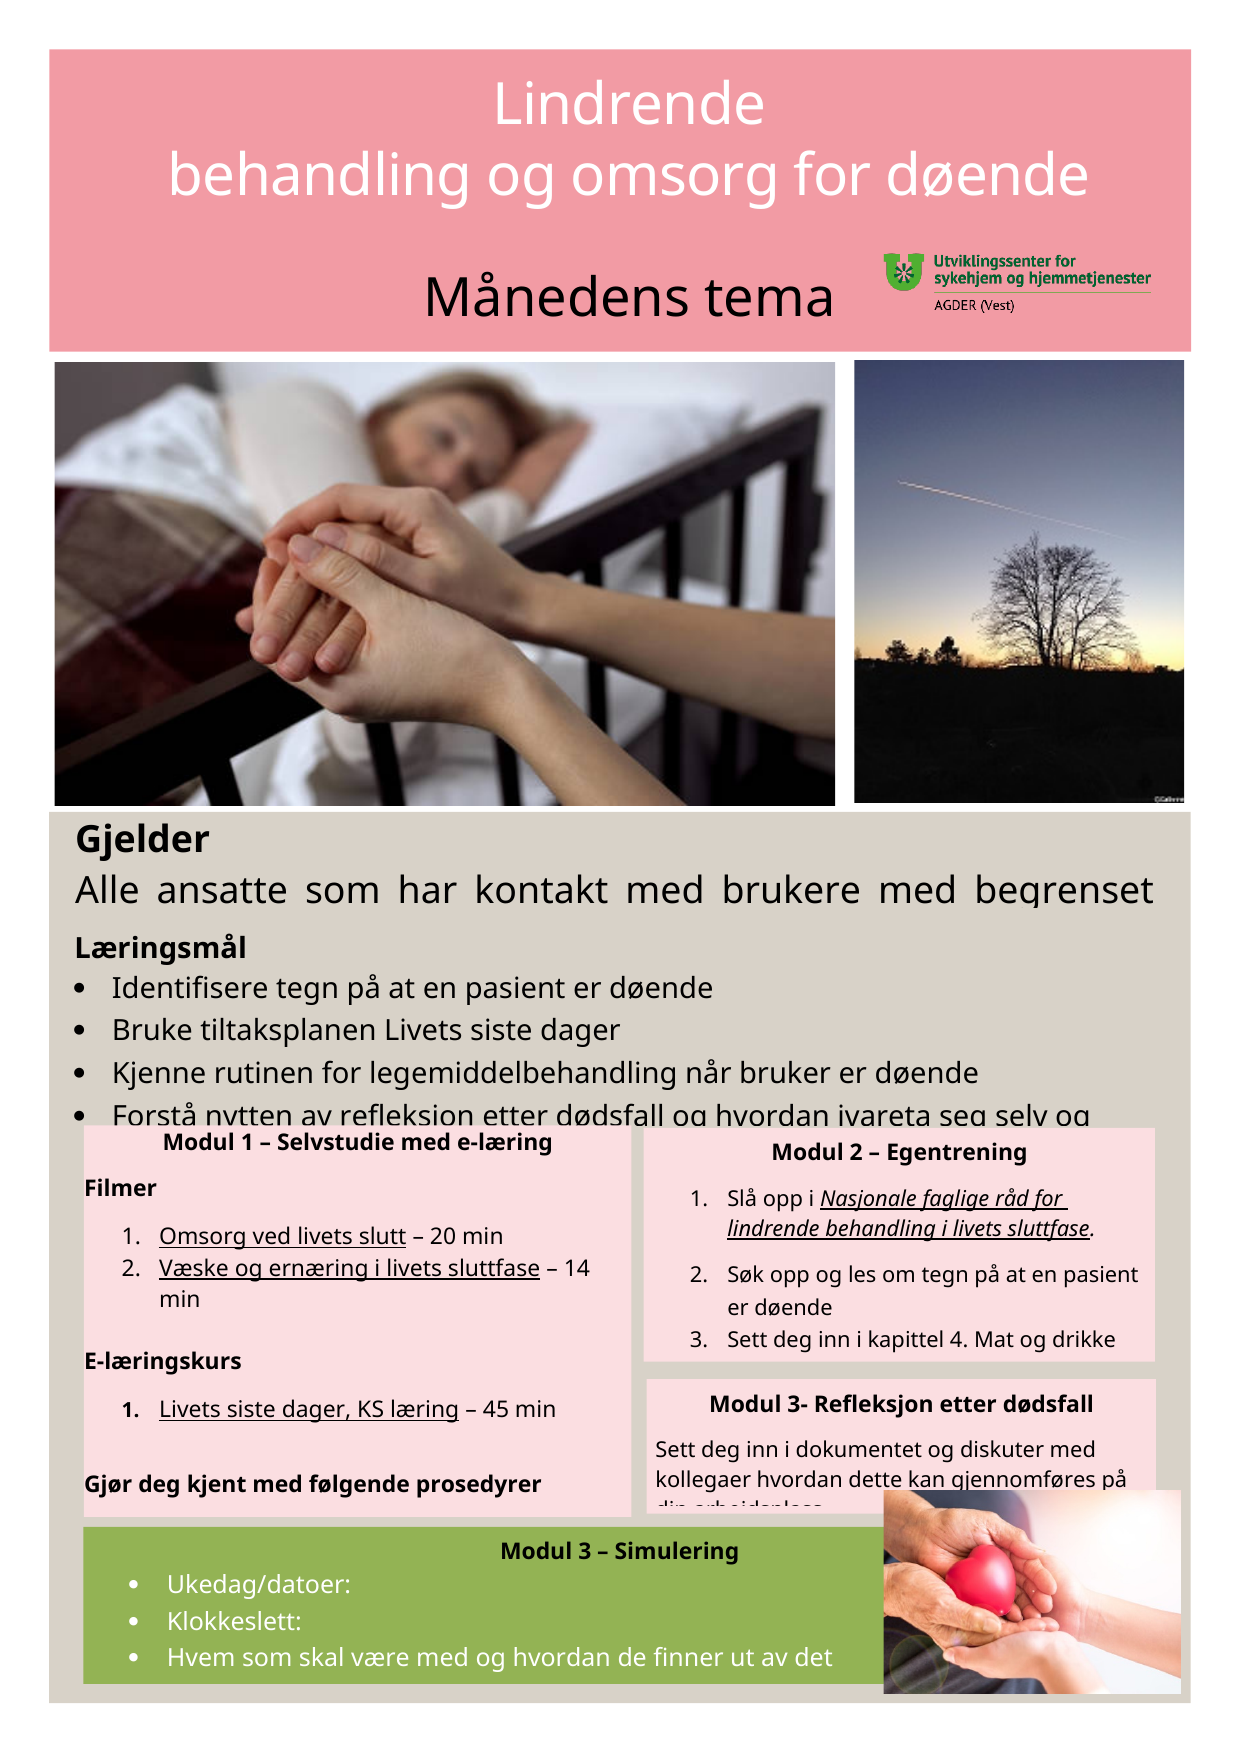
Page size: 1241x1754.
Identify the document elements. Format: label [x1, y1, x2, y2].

picture [883, 1490, 1181, 1694]
picture [853, 360, 1185, 801]
picture [842, 212, 1191, 351]
picture [50, 362, 836, 803]
